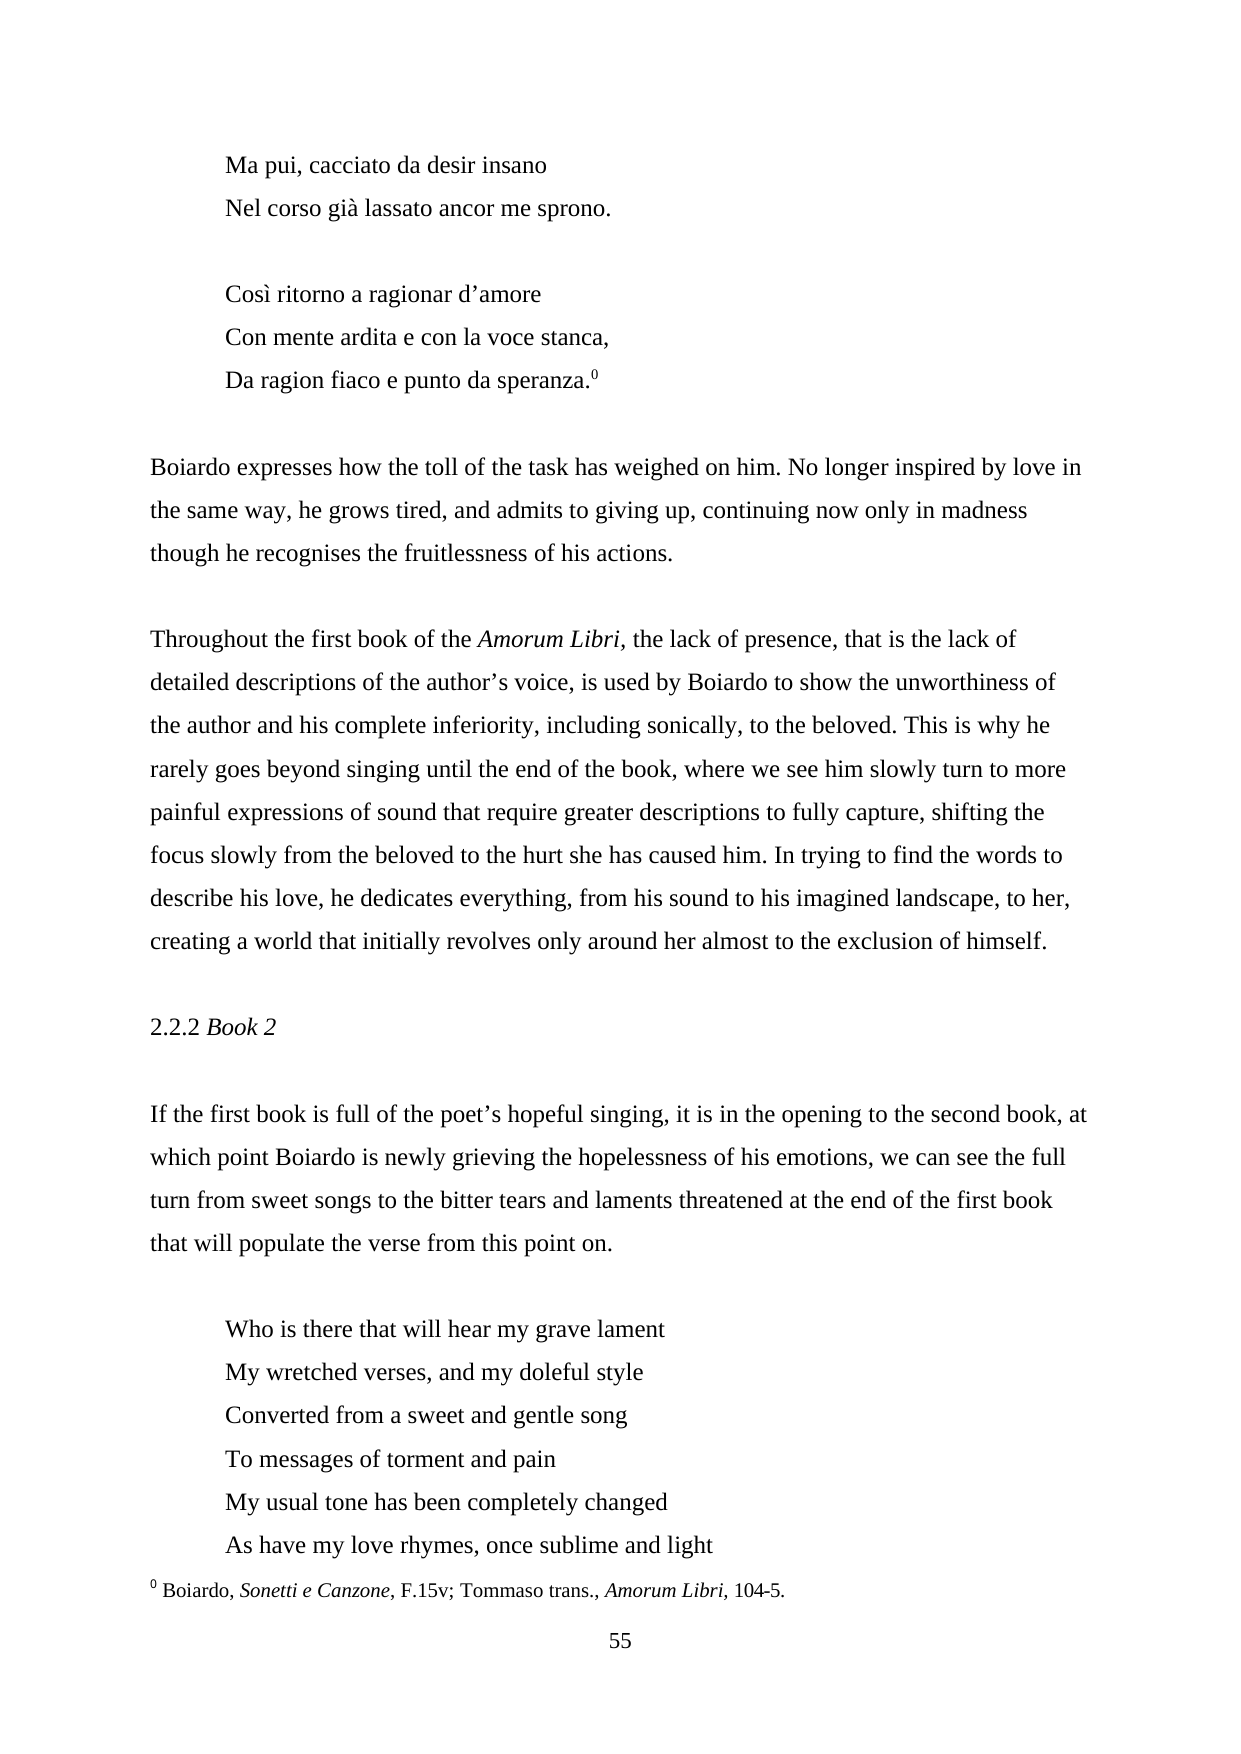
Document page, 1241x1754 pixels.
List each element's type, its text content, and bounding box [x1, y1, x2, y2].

text Boiardo expresses how the toll of the task has weighed on him. No longer inspired by love in the same way, he grows tired, and admits to giving up, continuing now only in madness though he recognises the fruitlessness of his actions. [150, 452, 1090, 567]
text Nel corso già lassato ancor me sprono. [150, 193, 1090, 222]
text If the first book is full of the poet’s hopeful singing, it is in the opening to the second book, at which point Boiardo is newly grieving the hopelessness of his emotions, we can see the full turn from sweet songs to the bitter tears and laments threatened at the end of the first book that will populate the verse from this point on. [150, 1099, 1090, 1257]
text Throughout the first book of the Amorum Libri, the lack of presence, that is the lack of detailed descriptions of the author’s voice, is used by Boiardo to show the unworthiness of the author and his complete inferiority, including sonically, to the beloved. This is why he rarely goes beyond singing until the end of the book, where we see him slowly turn to more painful expressions of sound that require greater descriptions to fully capture, shifting the focus slowly from the beloved to the hurt she has caused him. In trying to find the words to describe his love, he dedicates everything, from his sound to his imagined landscape, to her, creating a world that initially revolves only around her almost to the exclusion of himself. [150, 624, 1090, 955]
text To messages of torment and pain [150, 1444, 1090, 1472]
text Ma pui, cacciato da desir insano [150, 150, 1090, 179]
text My usual tone has been completely changed [150, 1487, 1090, 1516]
text My wretched verses, and my doleful style [150, 1357, 1090, 1386]
text Così ritorno a ragionar d’amore [150, 279, 1090, 308]
text Converted from a sweet and gentle song [150, 1401, 1090, 1429]
text As have my love rhymes, once sublime and light [150, 1530, 1090, 1559]
text Con mente ardita e con la voce stanca, [150, 322, 1090, 351]
text Da ragion fiaco e punto da speranza. [150, 366, 1090, 394]
text Who is there that will hear my grave lament [150, 1314, 1090, 1343]
text 2.2.2 Book 2 [150, 1012, 1090, 1041]
